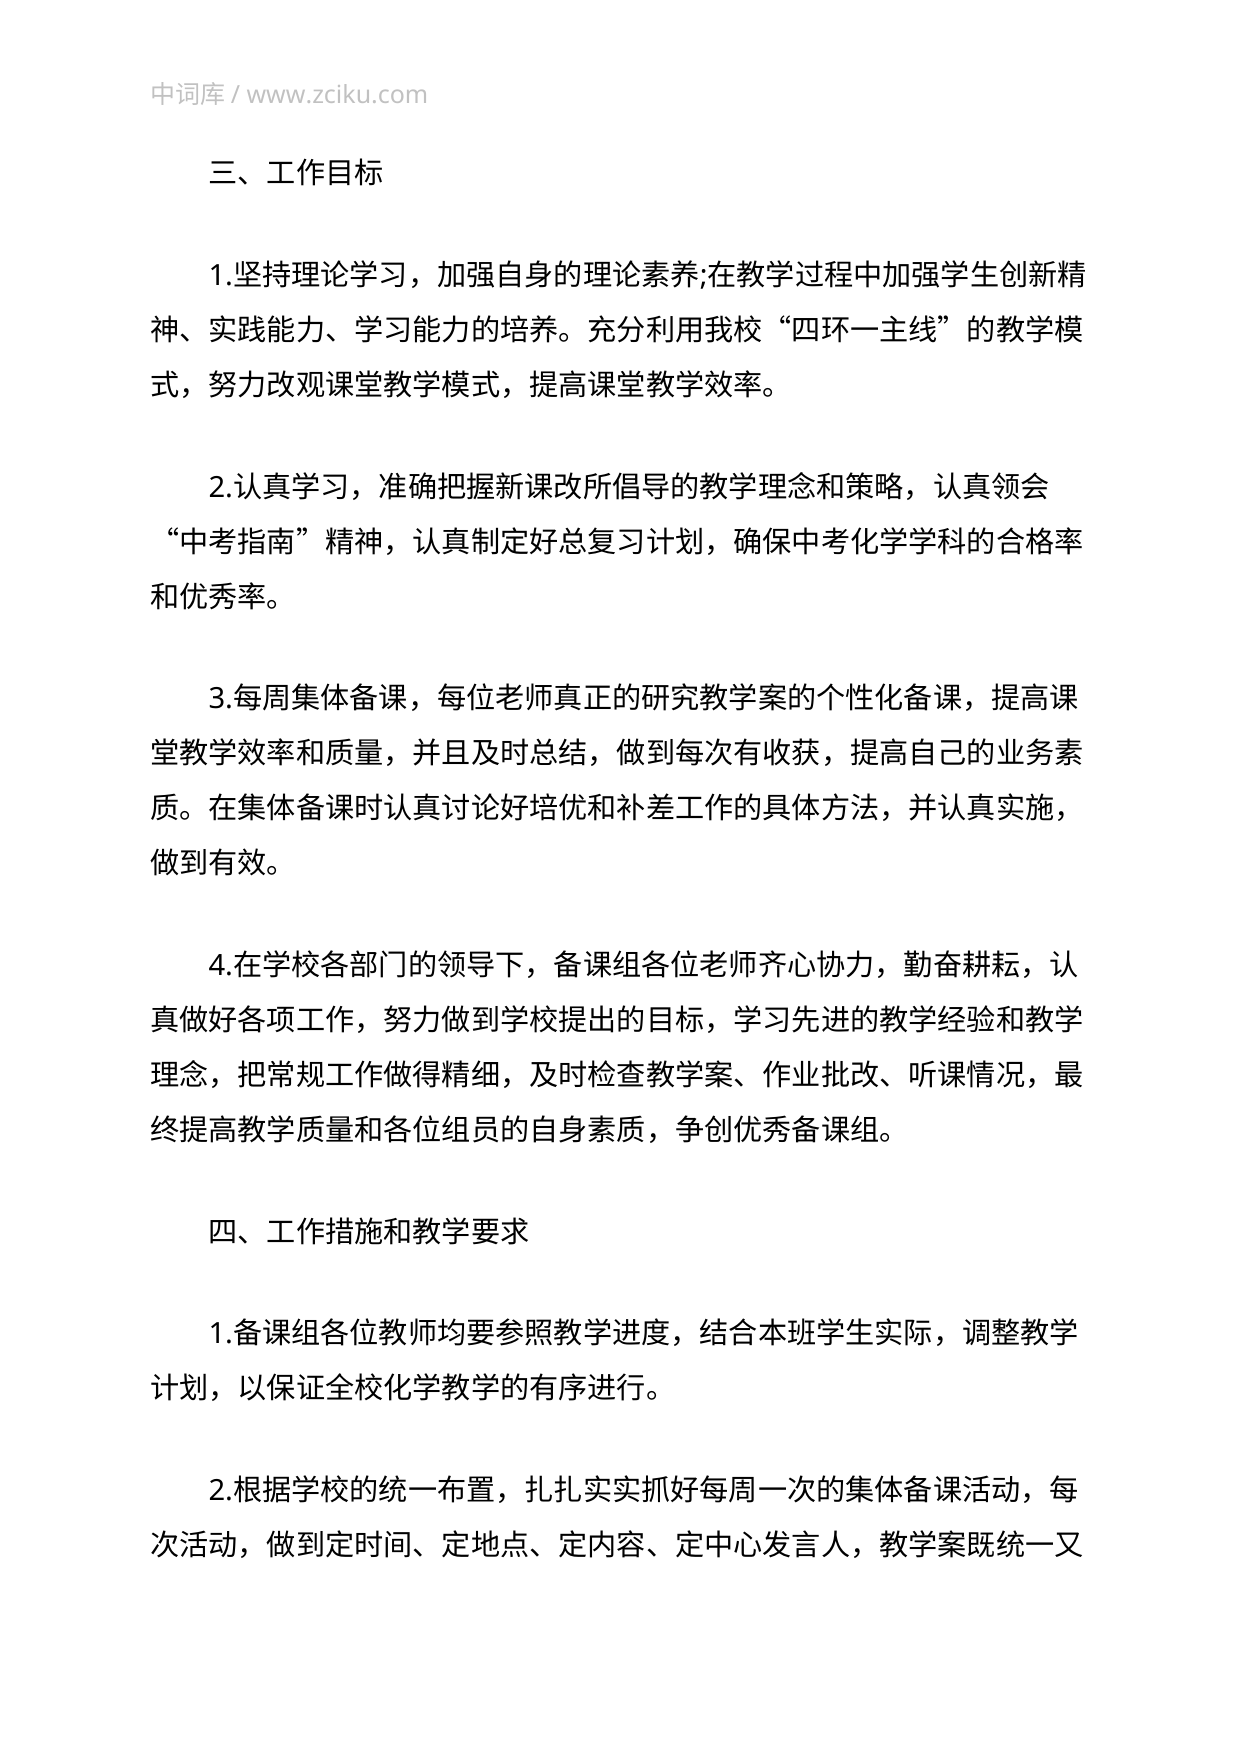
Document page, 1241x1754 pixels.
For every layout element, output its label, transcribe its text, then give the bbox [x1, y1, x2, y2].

text 三、工作目标 [150, 150, 1090, 192]
text 1.备课组各位教师均要参照教学进度，结合本班学生实际，调整教学计划，以保证全校化学教学的有序进行。 [150, 1310, 1090, 1407]
text 3.每周集体备课，每位老师真正的研究教学案的个性化备课，提高课堂教学效率和质量，并且及时总结，做到每次有收获，提高自己的业务素质。在集体备课时认真讨论好培优和补差工作的具体方法，并认真实施，做到有效。 [150, 675, 1090, 882]
text 1.坚持理论学习，加强自身的理论素养;在教学过程中加强学生创新精神、实践能力、学习能力的培养。充分利用我校“四环一主线”的教学模式，努力改观课堂教学模式，提高课堂教学效率。 [150, 252, 1090, 404]
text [150, 1467, 1090, 1564]
text 四、工作措施和教学要求 [150, 1208, 1090, 1251]
text 4.在学校各部门的领导下，备课组各位老师齐心协力，勤奋耕耘，认真做好各项工作，努力做到学校提出的目标，学习先进的教学经验和教学理念，把常规工作做得精细，及时检查教学案、作业批改、听课情况，最终提高教学质量和各位组员的自身素质，争创优秀备课组。 [150, 942, 1090, 1149]
text 2.认真学习，准确把握新课改所倡导的教学理念和策略，认真领会“中考指南”精神，认真制定好总复习计划，确保中考化学学科的合格率和优秀率。 [150, 463, 1090, 616]
